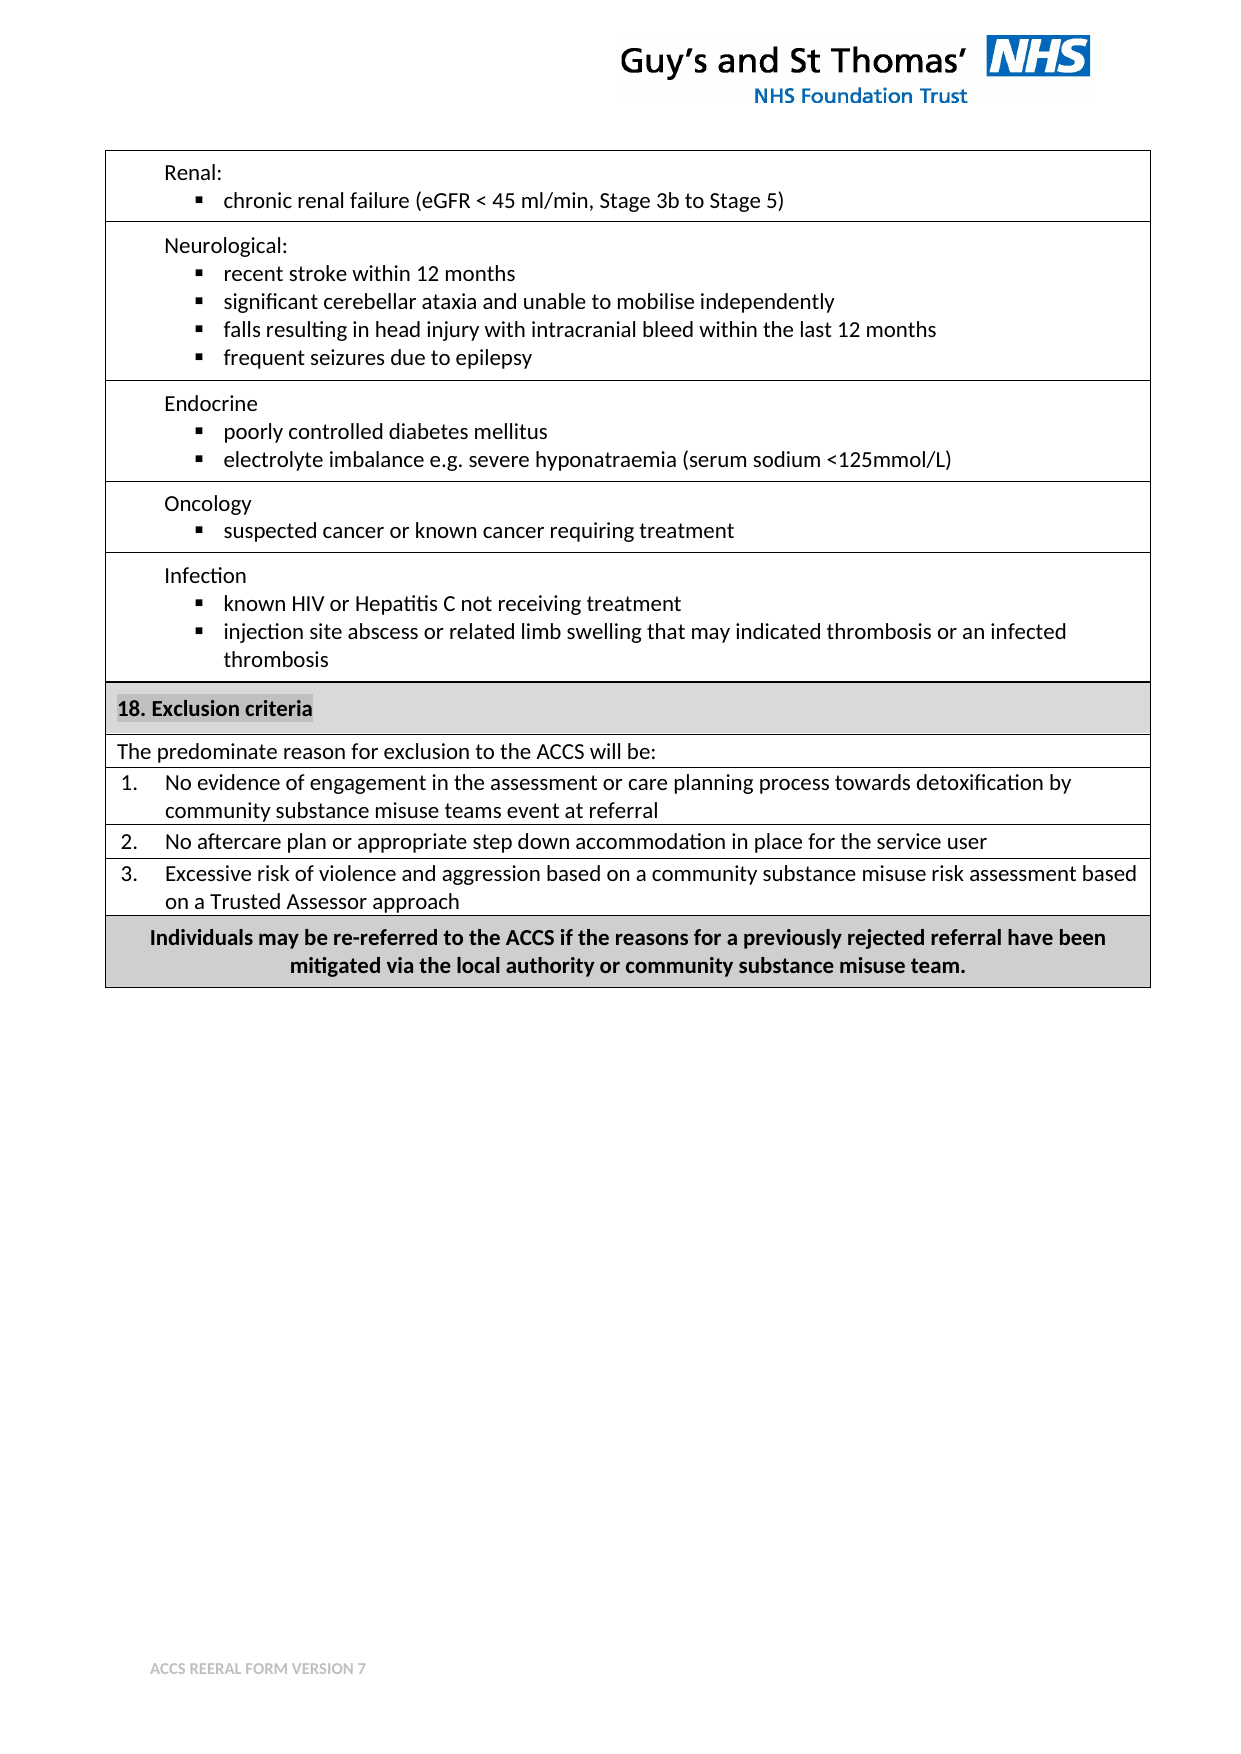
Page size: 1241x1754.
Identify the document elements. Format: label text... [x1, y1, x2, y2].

table_cell Individuals may be re-referred to the ACCS if the reasons for a previously rejected referral have been mitigated via the local authority or community substance misuse team. [106, 916, 1150, 987]
table_cell Infection known HIV or Hepatitis C not receiving treatment injection site abscess or related limb swelling that may indicated thrombosis or an infected thrombosis [106, 553, 1150, 681]
table_cell Renal: chronic renal failure (eGFR < 45 ml/min, Stage 3b to Stage 5) [106, 151, 1150, 221]
picture [621, 35, 1091, 103]
table_cell Endocrine poorly controlled diabetes mellitus electrolyte imbalance e.g. severe hyponatraemia (serum sodium <125mmol/L) [106, 381, 1150, 481]
table_cell Excessive risk of violence and aggression based on a community substance misuse risk assessment based on a Trusted Assessor approach [106, 859, 1150, 915]
table_cell Oncology suspected cancer or known cancer requiring treatment [106, 482, 1150, 552]
table_cell No evidence of engagement in the assessment or care planning process towards detoxification by community substance misuse teams event at referral [106, 768, 1150, 824]
table_cell No aftercare plan or appropriate step down accommodation in place for the service user [106, 825, 1150, 858]
table_cell 18. Exclusion criteria [106, 683, 1150, 733]
table_cell Neurological: recent stroke within 12 months significant cerebellar ataxia and unable to mobilise independently falls resulting in head injury with intracranial bleed within the last 12 months frequent seizures due to epilepsy [106, 222, 1150, 380]
table_cell The predominate reason for exclusion to the ACCS will be: [106, 735, 1150, 767]
